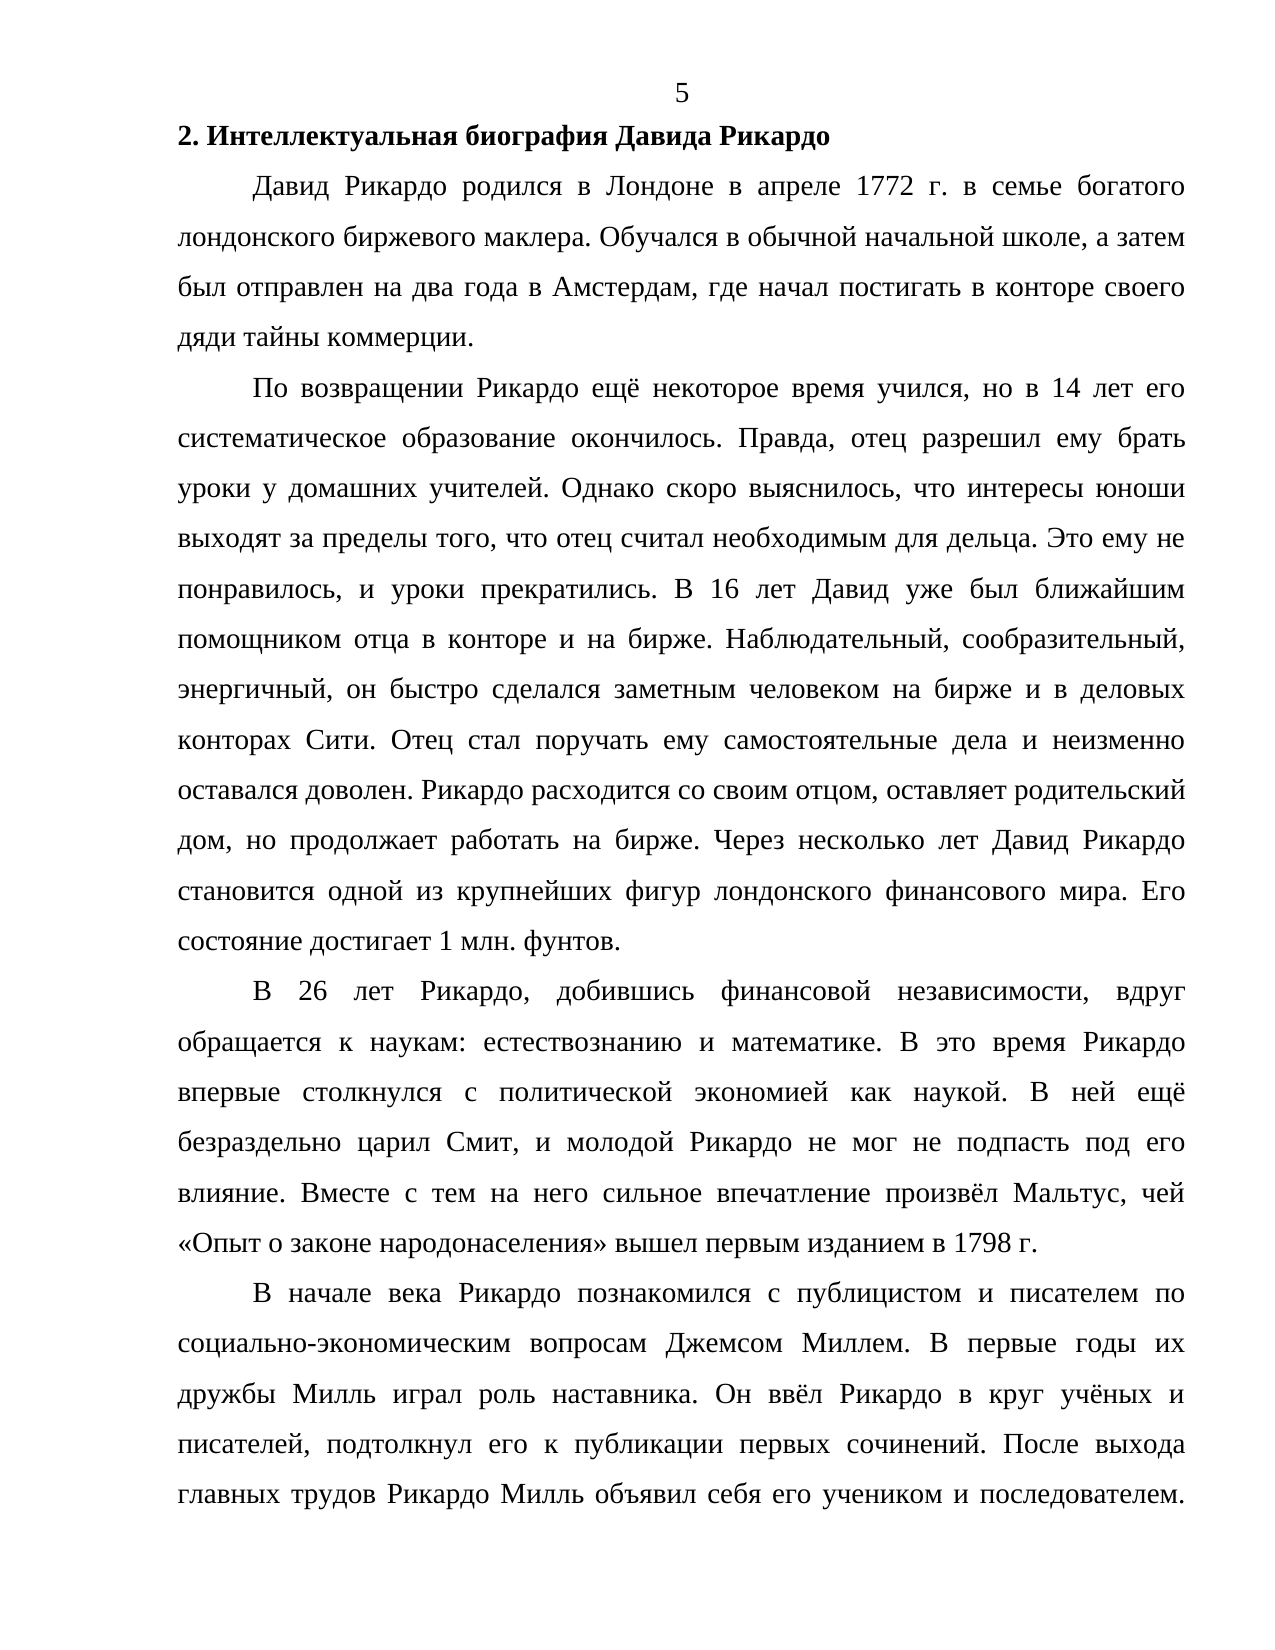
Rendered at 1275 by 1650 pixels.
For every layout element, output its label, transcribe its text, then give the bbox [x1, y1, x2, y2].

text Давид Рикардо родился в Лондоне в апреле 1772 г. в семье богатого лондонского биржевого маклера. Обучался в обычной начальной школе, а затем был отправлен на два года в Амстердам, где начал постигать в конторе своего дяди тайны коммерции. [177, 168, 1186, 353]
text В 26 лет Рикардо, добившись финансовой независимости, вдруг обращается к наукам: естествознанию и математике. В это время Рикардо впервые столкнулся с политической экономией как наукой. В ней ещё безраздельно царил Смит, и молодой Рикардо не мог не подпасть под его влияние. Вместе с тем на него сильное впечатление произвёл Мальтус, чей «Опыт о законе народонаселения» вышел первым изданием в 1798 г. [177, 973, 1186, 1258]
text По возвращении Рикардо ещё некоторое время учился, но в 14 лет его систематическое образование окончилось. Правда, отец разрешил ему брать уроки у домашних учителей. Однако скоро выяснилось, что интересы юноши выходят за пределы того, что отец считал необходимым для дельца. Это ему не понравилось, и уроки прекратились. В 16 лет Давид уже был ближайшим помощником отца в конторе и на бирже. Наблюдательный, сообразительный, энергичный, он быстро сделался заметным человеком на бирже и в деловых конторах Сити. Отец стал поручать ему самостоятельные дела и неизменно оставался доволен. Рикардо расходится со своим отцом, оставляет родительский дом, но продолжает работать на бирже. Через несколько лет Давид Рикардо становится одной из крупнейших фигур лондонского финансового мира. Его состояние достигает 1 млн. фунтов. [177, 370, 1186, 957]
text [177, 1275, 1186, 1510]
subtitle 2. Интеллектуальная биография Давида Рикардо [177, 118, 1186, 152]
